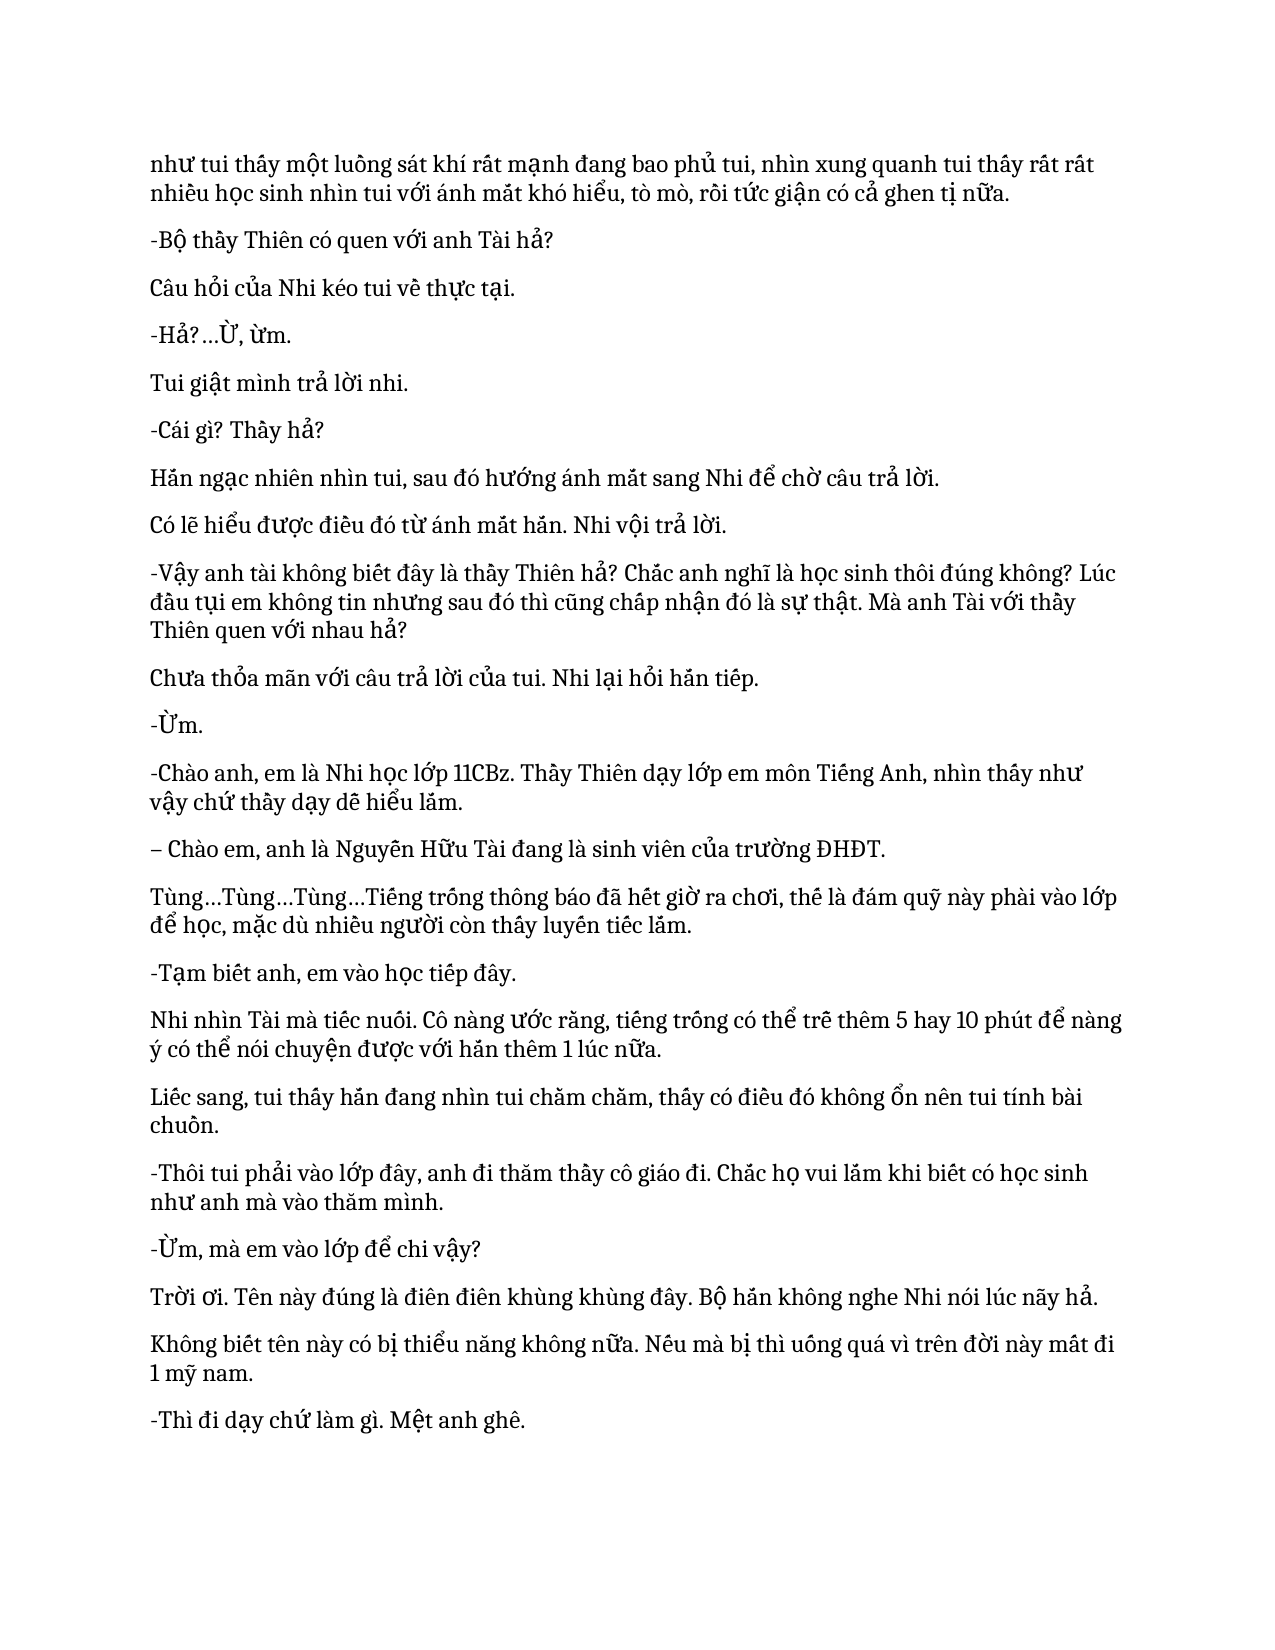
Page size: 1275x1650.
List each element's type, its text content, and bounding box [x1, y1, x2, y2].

text Hắn ngạc nhiên nhìn tui, sau đó hướng ánh mắt sang Nhi để chờ câu trả lời. [150, 464, 1125, 492]
text -Ừm, mà em vào lớp để chi vậy? [150, 1235, 1125, 1264]
text Liếc sang, tui thấy hắn đang nhìn tui chằm chằm, thấy có điều đó không ổn nên tui tính bài chuồn. [150, 1082, 1125, 1140]
text -Thì đi dạy chứ làm gì. Mệt anh ghê. [150, 1406, 1125, 1435]
text Nhi nhìn Tài mà tiếc nuối. Cô nàng ước rằng, tiếng trống có thể trễ thêm 5 hay 10 phút để nàng ý có thể nói chuyện được với hắn thêm 1 lúc nữa. [150, 1006, 1125, 1064]
text Tui giật mình trả lời nhi. [150, 369, 1125, 397]
text Câu hỏi của Nhi kéo tui về thực tại. [150, 274, 1125, 302]
text Trời ơi. Tên này đúng là điên điên khùng khùng đây. Bộ hắn không nghe Nhi nói lúc nãy hả. [150, 1282, 1125, 1311]
text -Cái gì? Thầy hả? [150, 416, 1125, 445]
text -Vậy anh tài không biết đây là thầy Thiên hả? Chắc anh nghĩ là học sinh thôi đúng không? Lúc đầu tụi em không tin nhưng sau đó thì cũng chấp nhận đó là sự thật. Mà anh Tài với thầy Thiên quen với nhau hả? [150, 559, 1125, 645]
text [150, 150, 1125, 207]
text Chưa thỏa mãn với câu trả lời của tui. Nhi lại hỏi hắn tiếp. [150, 664, 1125, 692]
text -Chào anh, em là Nhi học lớp 11CBz. Thầy Thiên dạy lớp em môn Tiếng Anh, nhìn thấy như vậy chứ thầy dạy dễ hiểu lắm. [150, 759, 1125, 816]
text -Bộ thầy Thiên có quen với anh Tài hả? [150, 226, 1125, 255]
text Tùng…Tùng…Tùng…Tiếng trống thông báo đã hết giờ ra chơi, thế là đám quỹ này phài vào lớp để học, mặc dù nhiều người còn thấy luyến tiếc lắm. [150, 882, 1125, 940]
text -Thôi tui phải vào lớp đây, anh đi thăm thầy cô giáo đi. Chắc họ vui lắm khi biết có học sinh như anh mà vào thăm mình. [150, 1159, 1125, 1216]
text -Tạm biết anh, em vào học tiếp đây. [150, 959, 1125, 987]
text – Chào em, anh là Nguyễn Hữu Tài đang là sinh viên của trường ĐHĐT. [150, 835, 1125, 864]
text Không biết tên này có bị thiểu năng không nữa. Nếu mà bị thì uống quá vì trên đời này mất đi 1 mỹ nam. [150, 1330, 1125, 1387]
text -Hả?…Ừ, ừm. [150, 321, 1125, 350]
text -Ừm. [150, 711, 1125, 740]
text Có lẽ hiểu được điều đó từ ánh mắt hắn. Nhi vội trả lời. [150, 511, 1125, 540]
